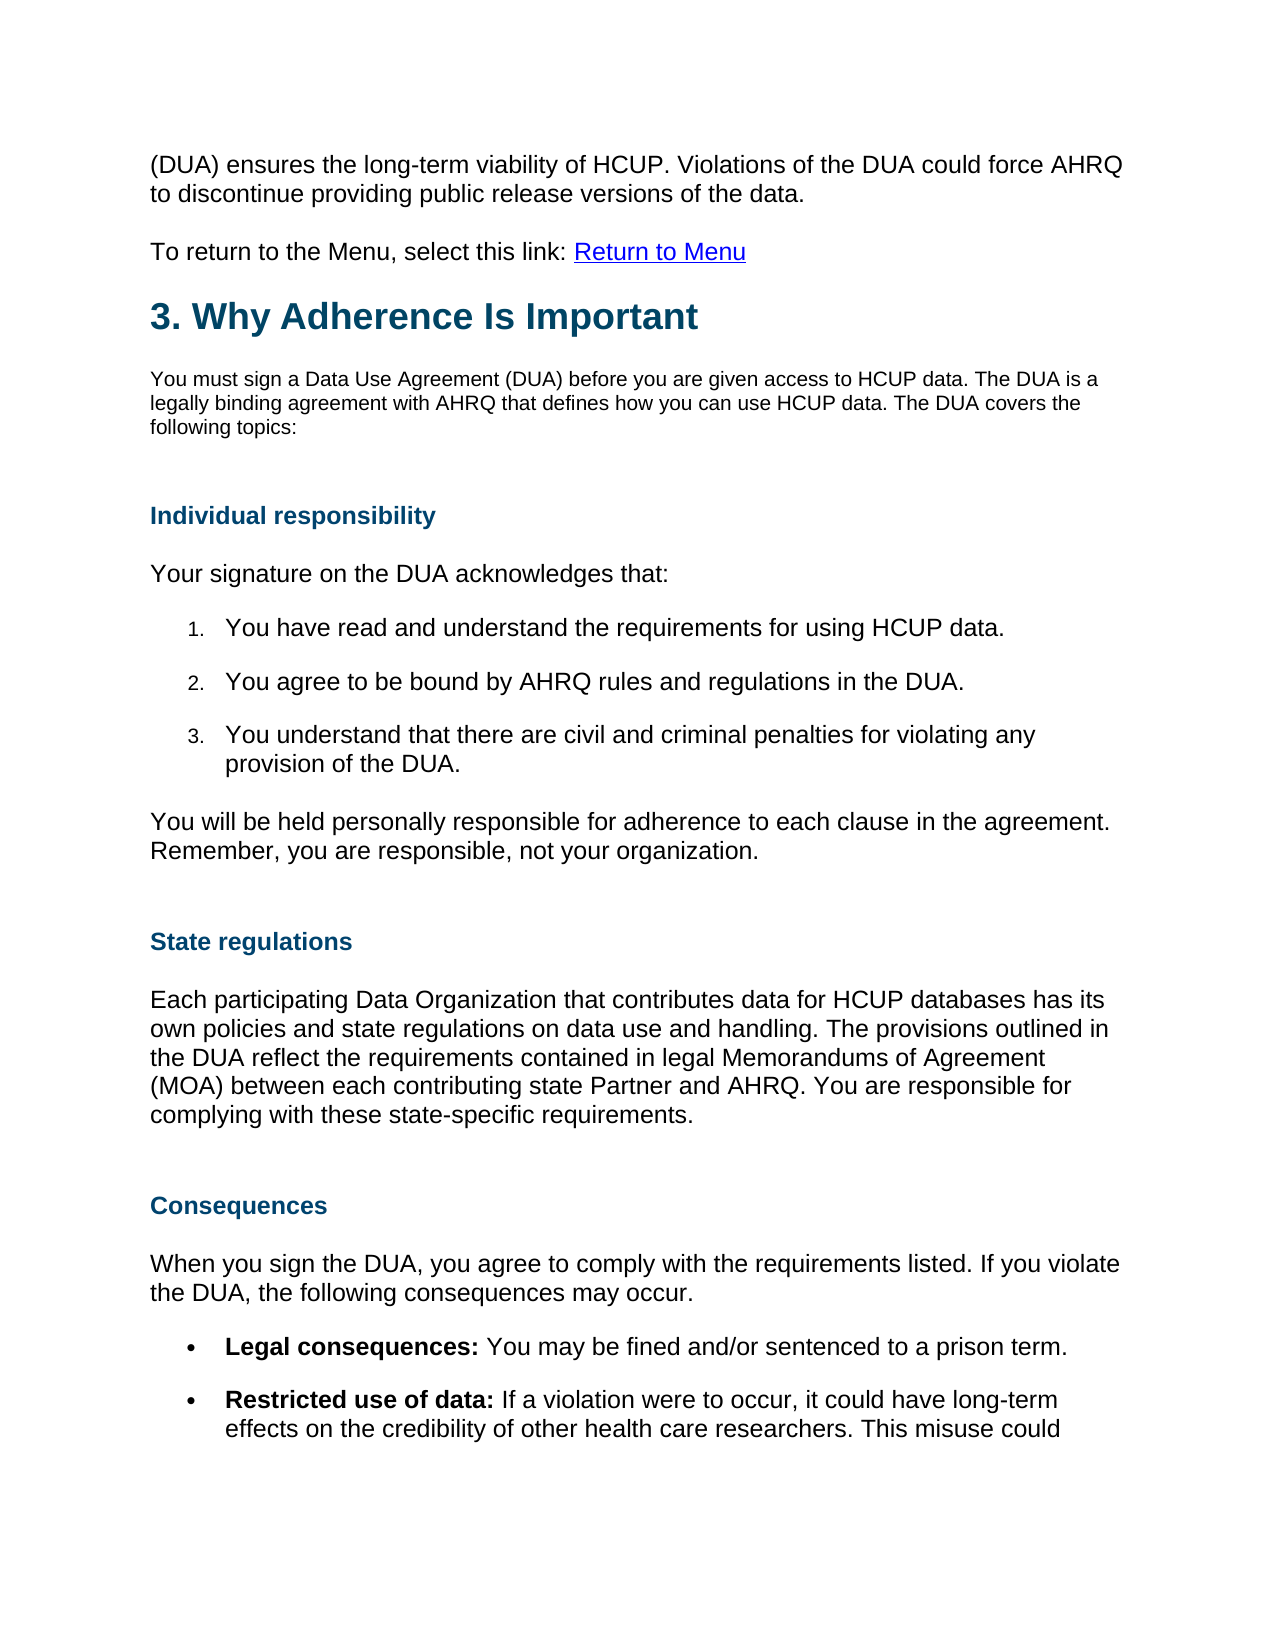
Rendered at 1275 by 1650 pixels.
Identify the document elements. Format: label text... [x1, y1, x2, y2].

text You must sign a Data Use Agreement (DUA) before you are given access to HCUP data. The DUA is a legally binding agreement with AHRQ that defines how you can use HCUP data. The DUA covers the following topics: [150, 367, 1125, 439]
text Individual responsibility [150, 501, 1125, 530]
list You have read and understand the requirements for using HCUP data. [187, 613, 1125, 642]
text When you sign the DUA, you agree to comply with the requirements listed. If you violate the DUA, the following consequences may occur. [150, 1249, 1125, 1307]
text Your signature on the DUA acknowledges that: [150, 559, 1125, 588]
text Consequences [150, 1191, 1125, 1220]
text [150, 150, 1125, 207]
text State regulations [150, 927, 1125, 956]
list Legal consequences: You may be fined and/or sentenced to a prison term. [187, 1332, 1125, 1360]
text To return to the Menu, select this link: Return to Menu [150, 237, 1125, 265]
text You will be held personally responsible for adherence to each clause in the agreement. Remember, you are responsible, not your organization. [150, 807, 1125, 864]
list You agree to be bound by AHRQ rules and regulations in the DUA. [187, 667, 1125, 695]
text 3. Why Adherence Is Important [150, 294, 1125, 338]
text Each participating Data Organization that contributes data for HCUP databases has its own policies and state regulations on data use and handling. The provisions outlined in the DUA reflect the requirements contained in legal Memorandums of Agreement (MOA) between each contributing state Partner and AHRQ. You are responsible for complying with these state-specific requirements. [150, 985, 1125, 1129]
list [187, 1385, 1125, 1443]
list You understand that there are civil and criminal penalties for violating any provision of the DUA. [187, 720, 1125, 778]
